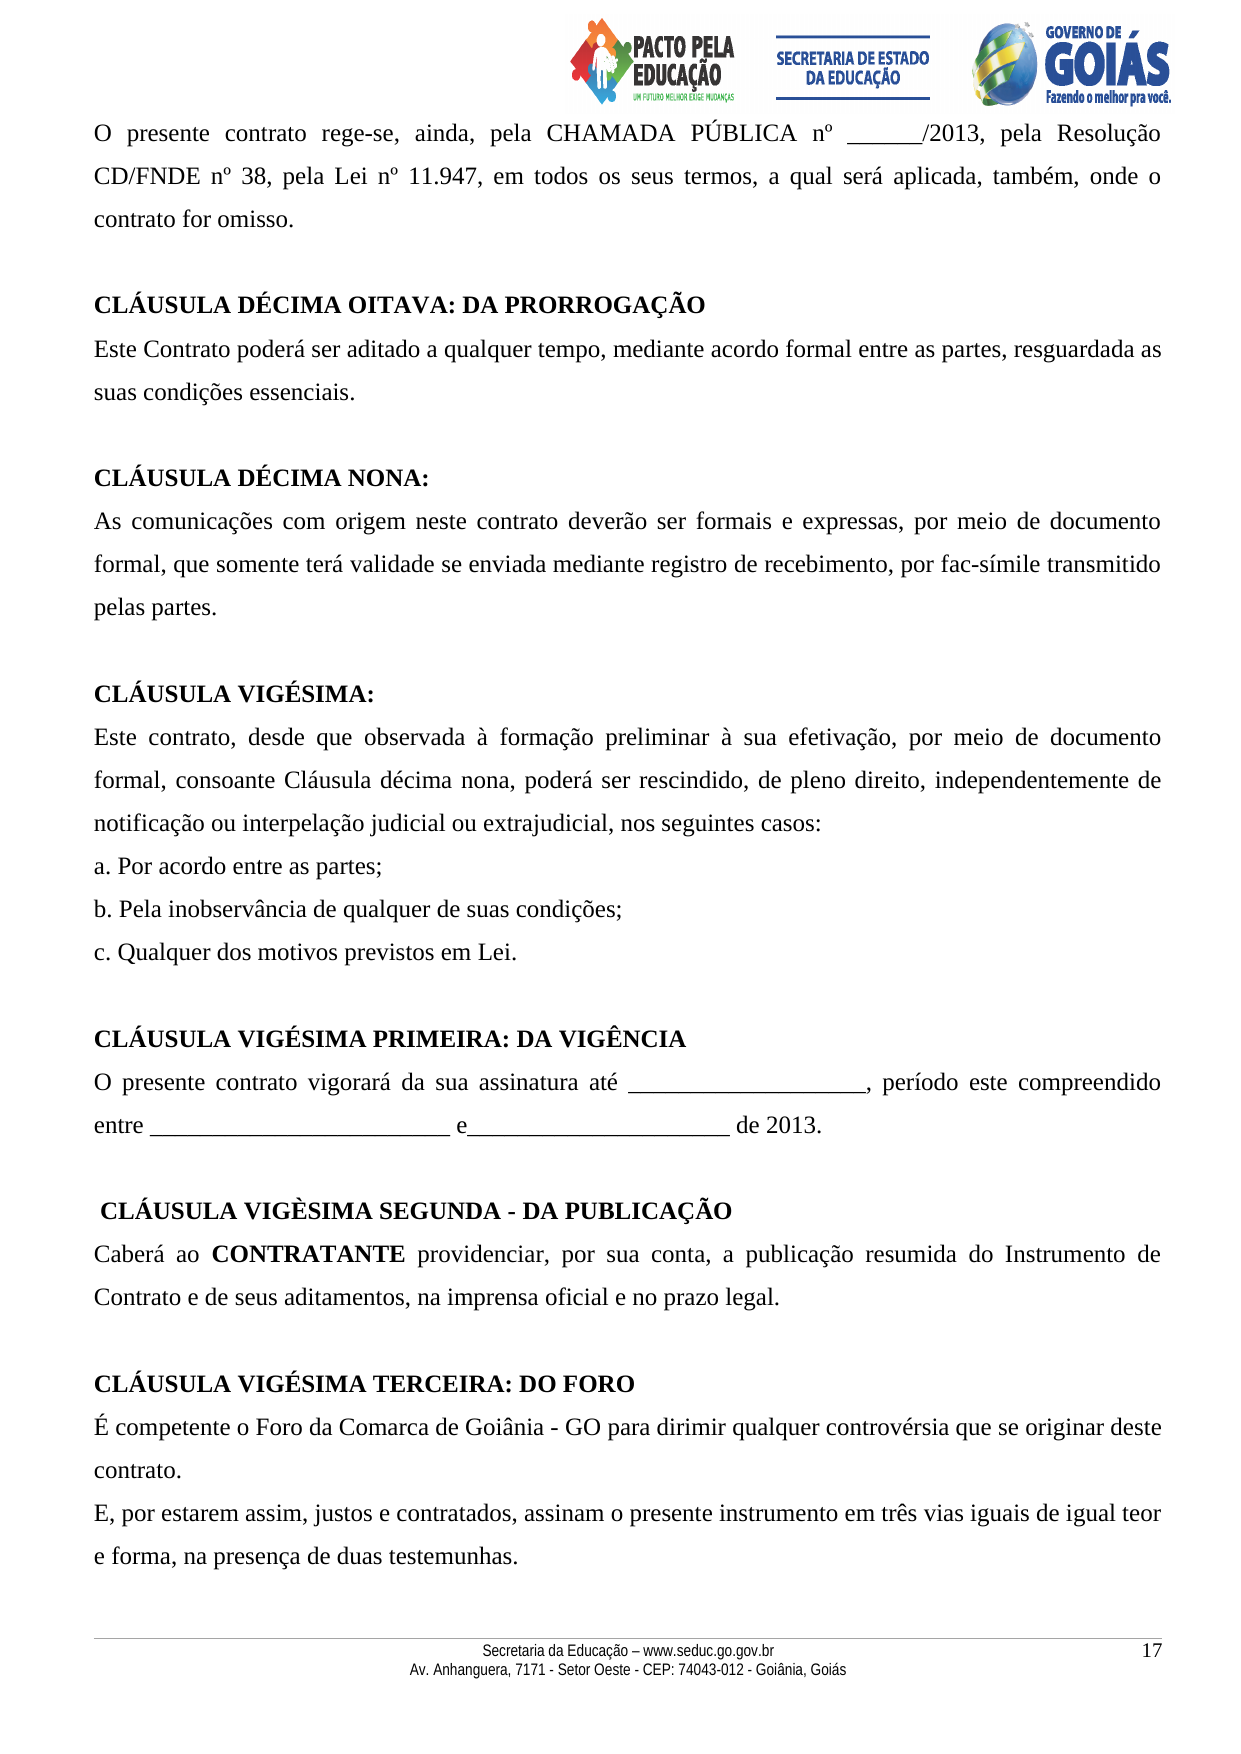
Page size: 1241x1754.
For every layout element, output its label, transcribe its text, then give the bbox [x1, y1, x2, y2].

text CLÁUSULA VIGÉSIMA PRIMEIRA: DA VIGÊNCIA [94, 1024, 1162, 1052]
text As comunicações com origem neste contrato deverão ser formais e expressas, por meio de documento formal, que somente terá validade se enviada mediante registro de recebimento, por fac-símile transmitido pelas partes. [94, 506, 1162, 621]
text Caberá ao CONTRATANTE providenciar, por sua conta, a publicação resumida do Instrumento de Contrato e de seus aditamentos, na imprensa oficial e no prazo legal. [94, 1239, 1162, 1311]
text CLÁUSULA DÉCIMA NONA: [94, 463, 1162, 492]
text b. Pela inobservância de qualquer de suas condições; [94, 894, 1162, 923]
text Este contrato, desde que observada à formação preliminar à sua efetivação, por meio de documento formal, consoante Cláusula décima nona, poderá ser rescindido, de pleno direito, independentemente de notificação ou interpelação judicial ou extrajudicial, nos seguintes casos: [94, 722, 1162, 837]
text Este Contrato poderá ser aditado a qualquer tempo, mediante acordo formal entre as partes, resguardada as suas condições essenciais. [94, 334, 1162, 406]
text CLÁUSULA DÉCIMA OITAVA: DA PRORROGAÇÃO [94, 291, 1162, 319]
text E, por estarem assim, justos e contratados, assinam o presente instrumento em três vias iguais de igual teor e forma, na presença de duas testemunhas. [94, 1498, 1162, 1570]
text c. Qualquer dos motivos previstos em Lei. [94, 937, 1162, 966]
text CLÁUSULA VIGÉSIMA: [94, 679, 1162, 707]
picture [564, 14, 1176, 114]
text CLÁUSULA VIGÉSIMA TERCEIRA: DO FORO [94, 1369, 1162, 1397]
text a. Por acordo entre as partes; [94, 851, 1162, 880]
text O presente contrato vigorará da sua assinatura até ___________________, período este compreendido entre ________________________ e_____________________ de 2013. [94, 1067, 1162, 1139]
text É competente o Foro da Comarca de Goiânia - GO para dirimir qualquer controvérsia que se originar deste contrato. [94, 1412, 1162, 1484]
text O presente contrato rege-se, ainda, pela CHAMADA PÚBLICA nº ______/2013, pela Resolução CD/FNDE nº 38, pela Lei nº 11.947, em todos os seus termos, a qual será aplicada, também, onde o contrato for omisso. [94, 118, 1162, 233]
text CLÁUSULA VIGÈSIMA SEGUNDA - DA PUBLICAÇÃO [94, 1196, 1162, 1225]
